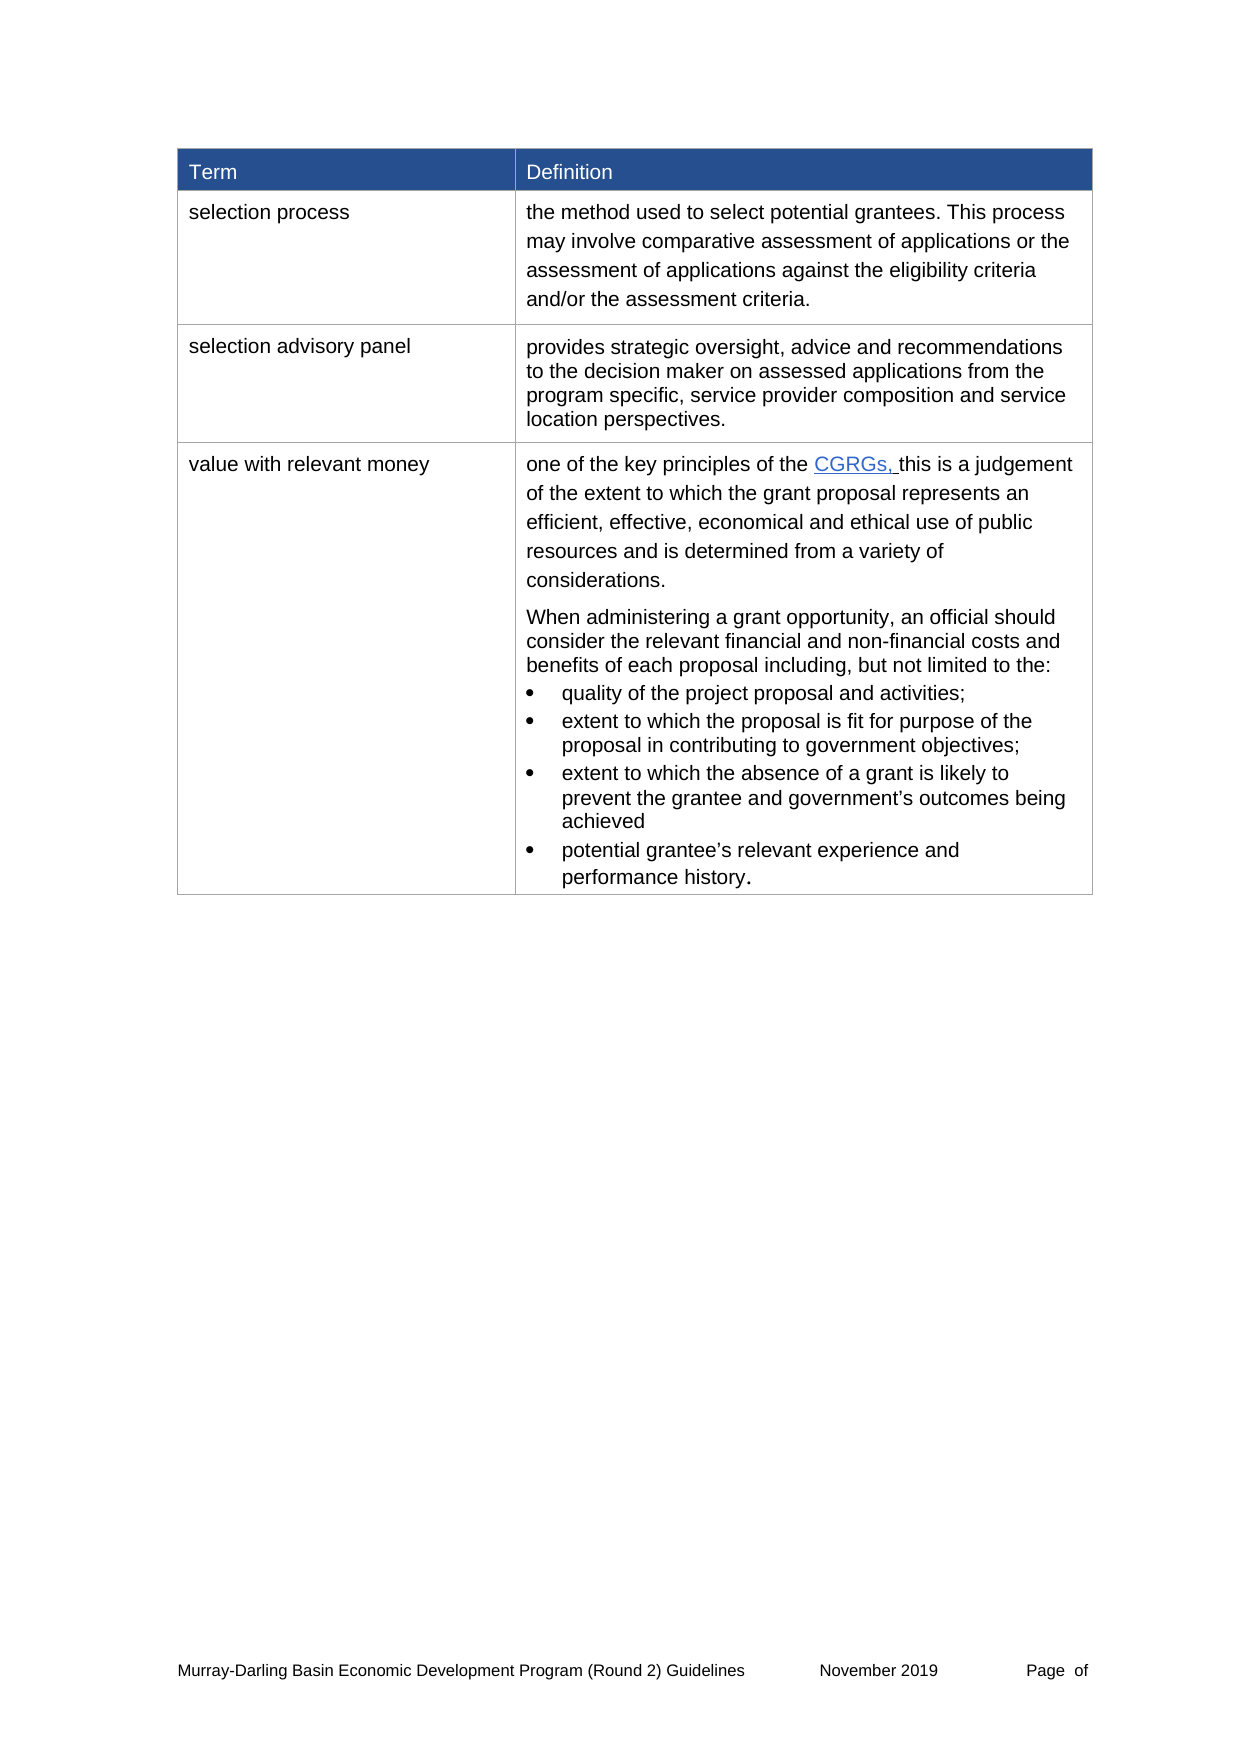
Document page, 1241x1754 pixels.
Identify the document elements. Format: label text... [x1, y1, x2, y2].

table_header Term [178, 149, 515, 190]
table_cell provides strategic oversight, advice and recommendations to the decision maker on assessed applications from the program specific, service provider composition and service location perspectives. [516, 325, 1092, 442]
table_cell value with relevant money [178, 443, 515, 894]
table_cell selection process [178, 191, 515, 324]
table_cell selection advisory panel [178, 325, 515, 442]
table_cell the method used to select potential grantees. This process may involve comparative assessment of applications or the assessment of applications against the eligibility criteria and/or the assessment criteria. [516, 191, 1092, 324]
table_cell one of the key principles of the CGRGs, this is a judgement of the extent to which the grant proposal represents an efficient, effective, economical and ethical use of public resources and is determined from a variety of considerations. When administering a grant opportunity, an official should consider the relevant financial and non-financial costs and benefits of each proposal including, but not limited to the: quality of the project proposal and activities; extent to which the proposal is fit for purpose of the proposal in contributing to government objectives; extent to which the absence of a grant is likely to prevent the grantee and government’s outcomes being achieved potential grantee’s relevant experience and performance history. [516, 443, 1092, 894]
table_header Definition [516, 149, 1092, 190]
